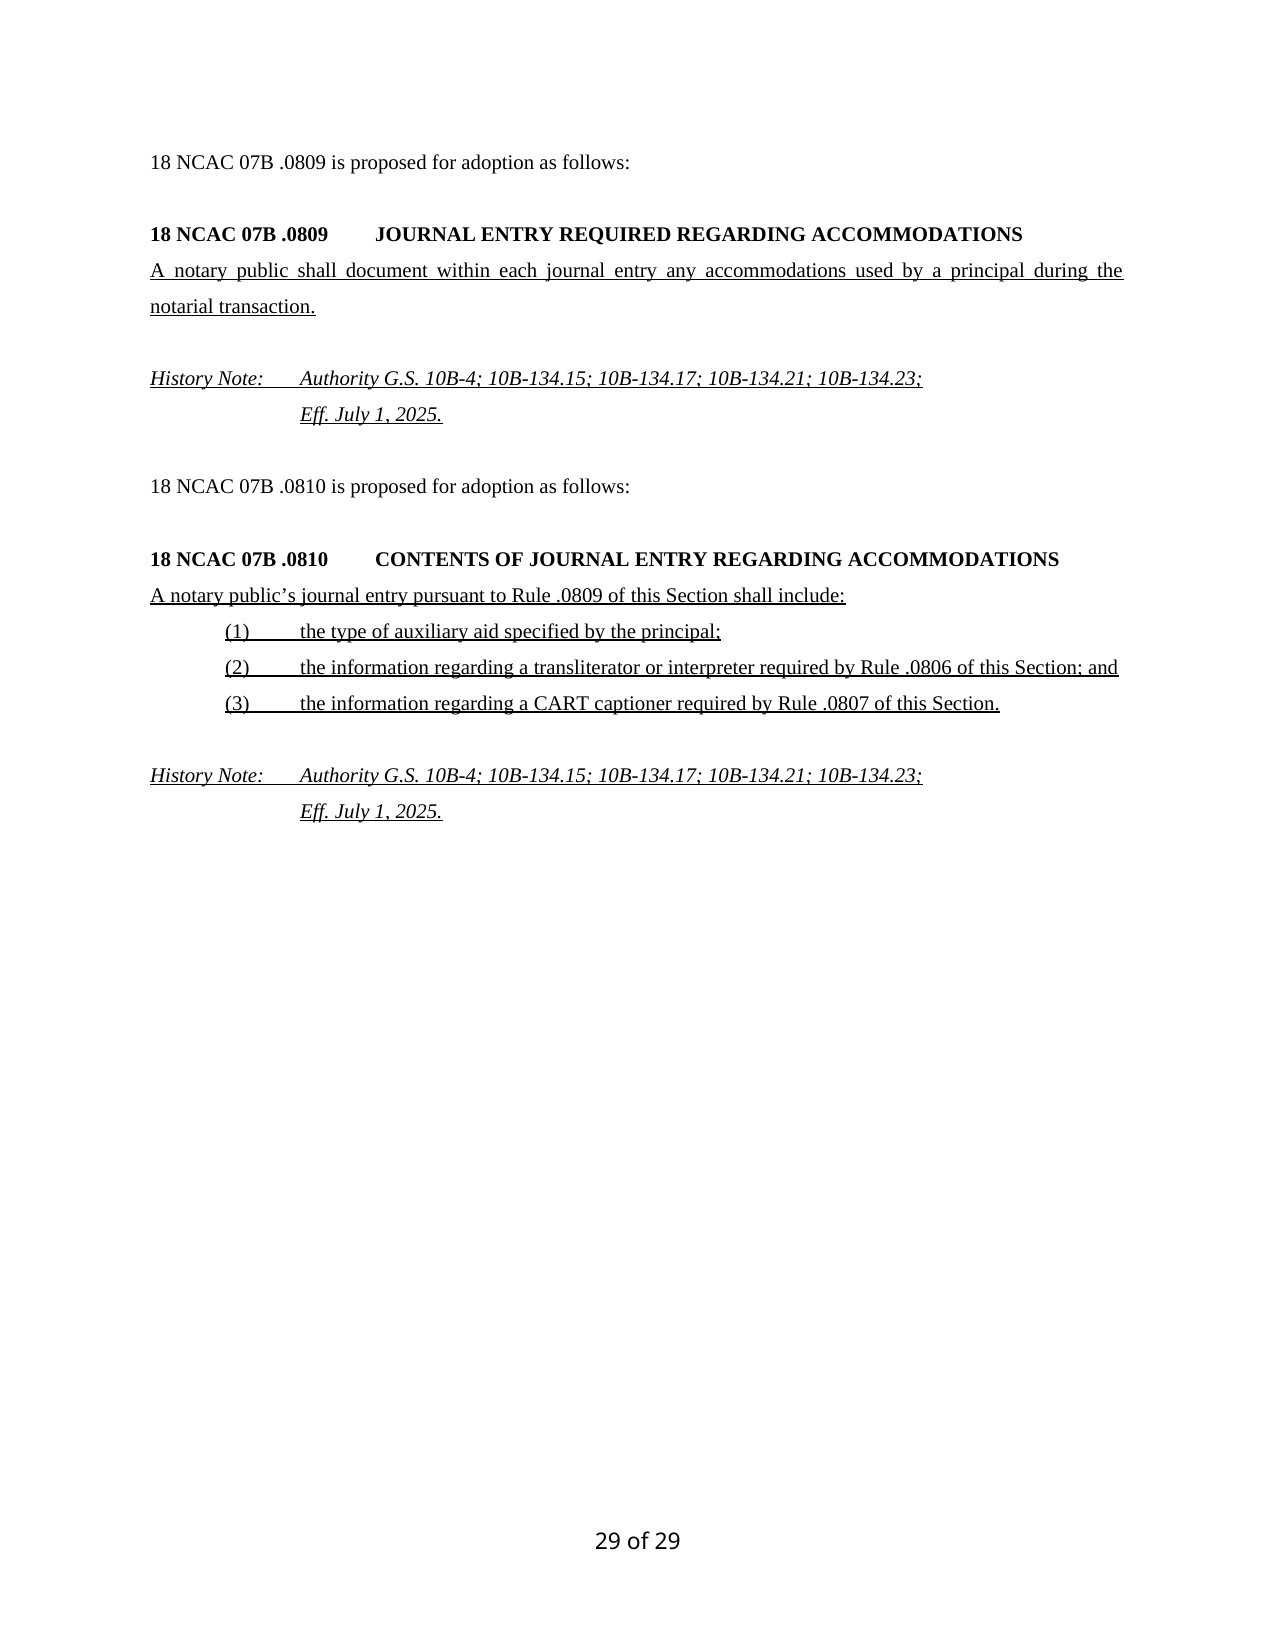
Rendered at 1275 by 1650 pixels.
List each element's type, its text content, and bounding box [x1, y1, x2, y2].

text A notary public’s journal entry pursuant to Rule .0809 of this Section shall include: [150, 582, 1125, 607]
text 18 NCAC 07B .0809 JOURNAL ENTRY REQUIRED REGARDING ACCOMMODATIONS [150, 222, 1125, 246]
text 18 NCAC 07B .0810 CONTENTS OF JOURNAL ENTRY REGARDING ACCOMMODATIONS [150, 546, 1125, 571]
text Eff. July 1, 2025. [300, 799, 1125, 823]
text Eff. July 1, 2025. [300, 402, 1125, 426]
text (2) the information regarding a transliterator or interpreter required by Rule .0806 of this Section; and [225, 654, 1125, 679]
text (1) the type of auxiliary aid specified by the principal; [225, 618, 1125, 643]
text (3) the information regarding a CART captioner required by Rule .0807 of this Section. [225, 691, 1125, 715]
text 18 NCAC 07B .0809 is proposed for adoption as follows: [150, 150, 1125, 174]
text History Note: Authority G.S. 10B-4; 10B-134.15; 10B-134.17; 10B-134.21; 10B-134.23; [150, 366, 1125, 390]
text 18 NCAC 07B .0810 is proposed for adoption as follows: [150, 474, 1125, 498]
text History Note: Authority G.S. 10B-4; 10B-134.15; 10B-134.17; 10B-134.21; 10B-134.23; [150, 763, 1125, 787]
text A notary public shall document within each journal entry any accommodations used by a principal during the notarial transaction. [150, 258, 1125, 318]
